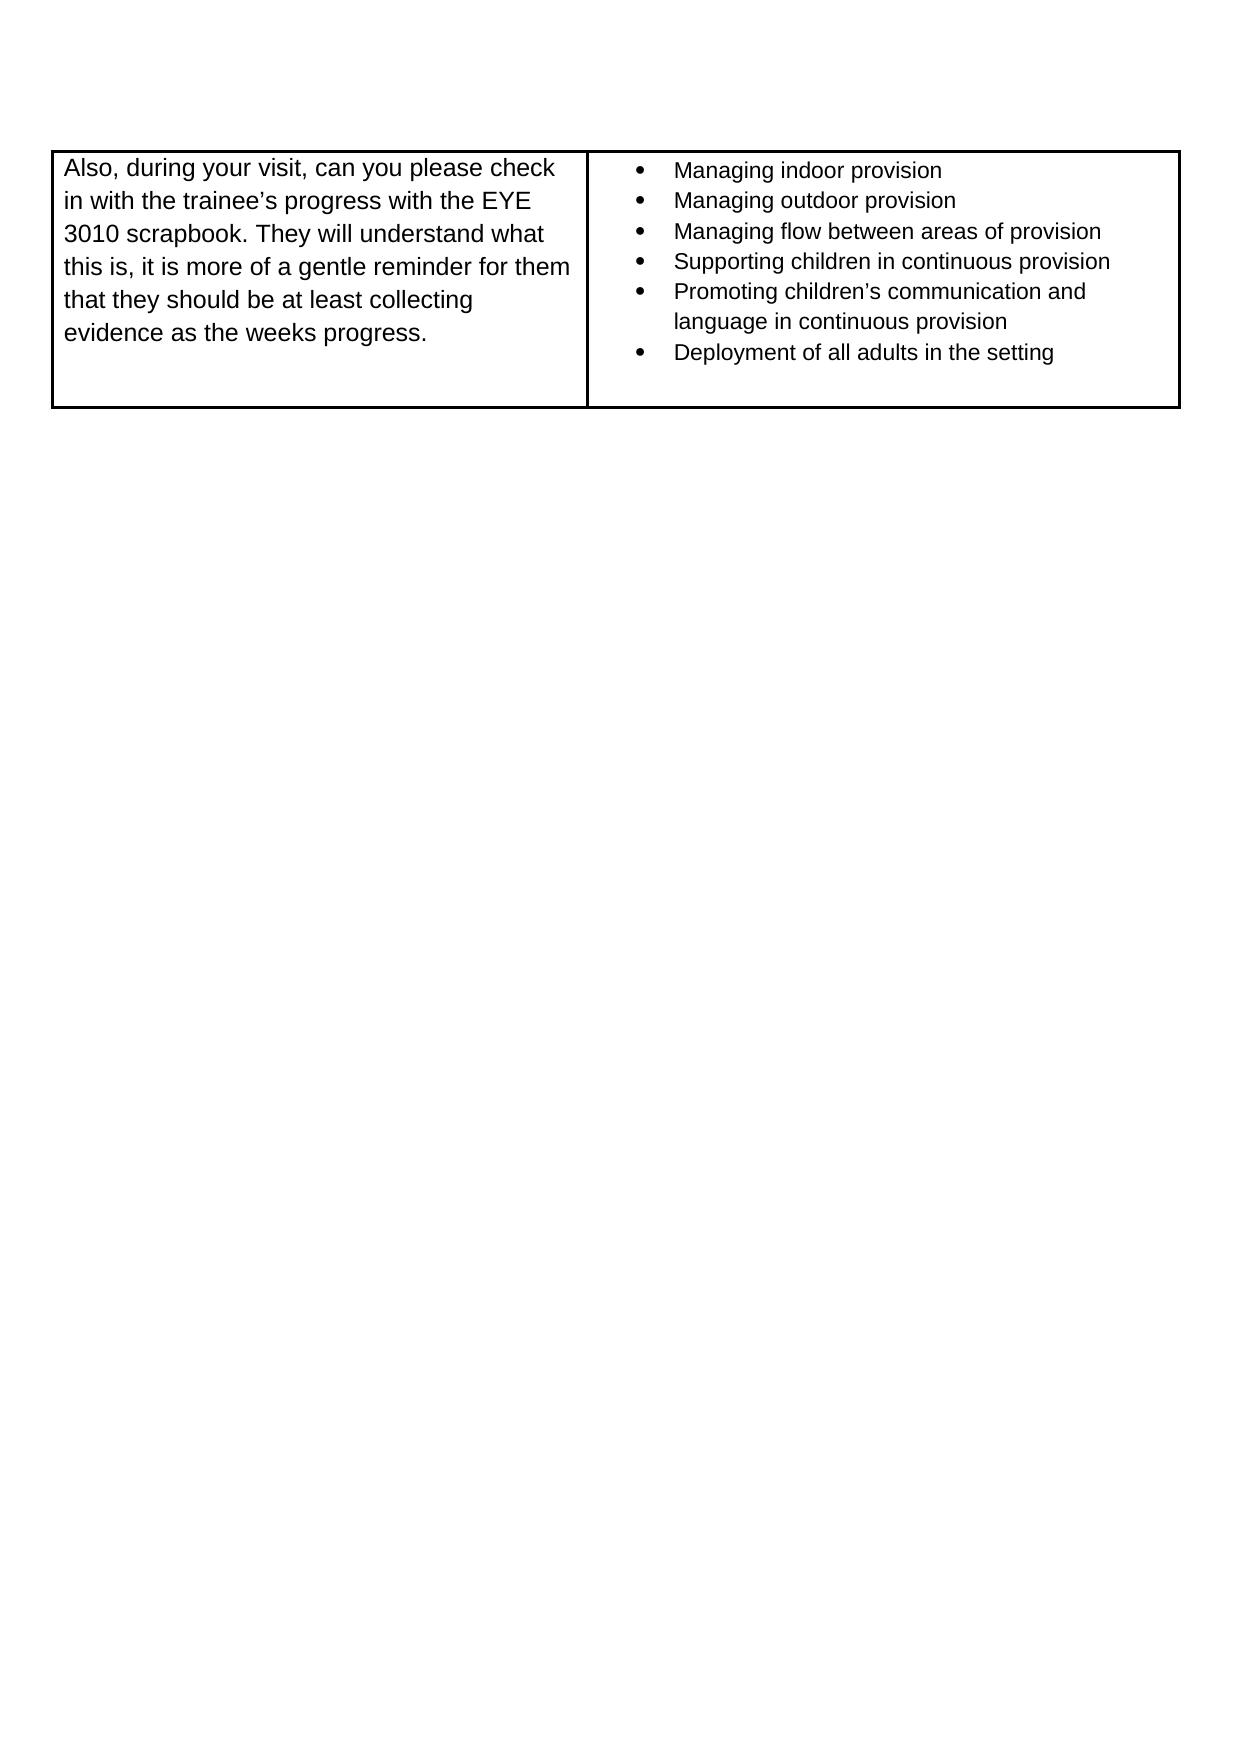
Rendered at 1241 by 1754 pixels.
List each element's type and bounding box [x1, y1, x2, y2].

table_cell [589, 153, 1178, 406]
table_cell [54, 153, 586, 406]
